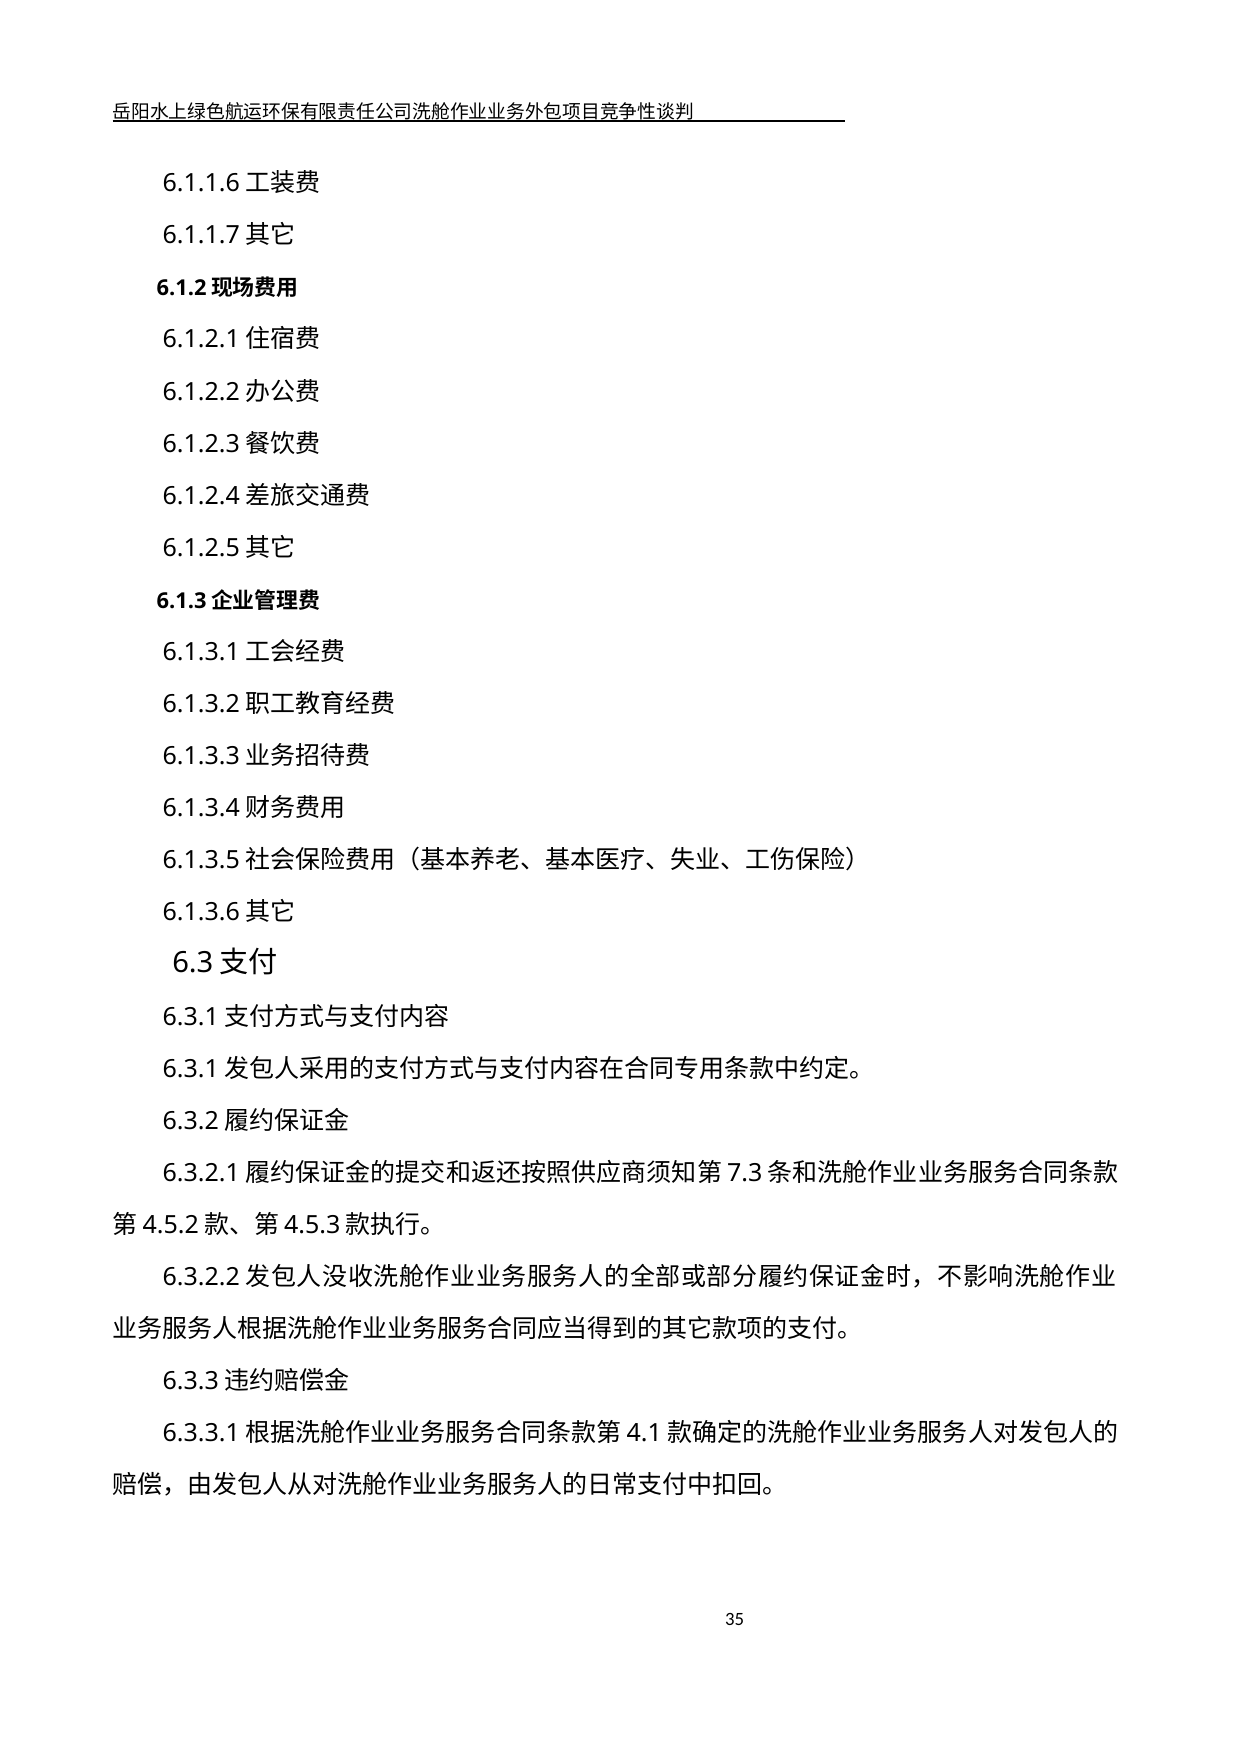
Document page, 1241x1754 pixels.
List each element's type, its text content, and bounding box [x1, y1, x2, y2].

text 6.1.1.6工装费 [112, 150, 1119, 202]
text 6.3.3违约赔偿金 [112, 1348, 1119, 1400]
text 6.1.1.7其它 [112, 202, 1119, 254]
text 6.1.3.2职工教育经费 [112, 671, 1119, 723]
text 6.1.2.5其它 [112, 514, 1119, 567]
text 6.1.3企业管理费 [112, 567, 1119, 619]
text 6.1.3.1工会经费 [112, 619, 1119, 671]
text 6.1.3.6其它 [112, 879, 1119, 931]
text 6.1.3.5社会保险费用（基本养老、基本医疗、失业、工伤保险） [112, 827, 1119, 879]
text 6.3.2.2发包人没收洗舱作业业务服务人的全部或部分履约保证金时，不影响洗舱作业业务服务人根据洗舱作业业务服务合同应当得到的其它款项的支付。 [112, 1244, 1119, 1348]
text 6.1.2.3餐饮费 [112, 410, 1119, 462]
text 6.3.3.1根据洗舱作业业务服务合同条款第4.1款确定的洗舱作业业务服务人对发包人的赔偿，由发包人从对洗舱作业业务服务人的日常支付中扣回。 [112, 1400, 1119, 1504]
subtitle 6.3支付 [114, 931, 1113, 983]
text 6.3.2履约保证金 [112, 1087, 1119, 1139]
text 6.3.1支付方式与支付内容 [112, 983, 1119, 1035]
text 6.1.2现场费用 [112, 254, 1119, 306]
text 6.1.3.4财务费用 [112, 775, 1119, 827]
text 6.1.2.4差旅交通费 [112, 462, 1119, 514]
text 6.3.2.1履约保证金的提交和返还按照供应商须知第7.3条和洗舱作业业务服务合同条款第4.5.2款、第4.5.3款执行。 [112, 1139, 1119, 1244]
text 6.1.2.2办公费 [112, 358, 1119, 410]
text 6.3.1发包人采用的支付方式与支付内容在合同专用条款中约定。 [112, 1035, 1119, 1087]
text 6.1.3.3业务招待费 [112, 723, 1119, 775]
text 6.1.2.1住宿费 [112, 306, 1119, 358]
